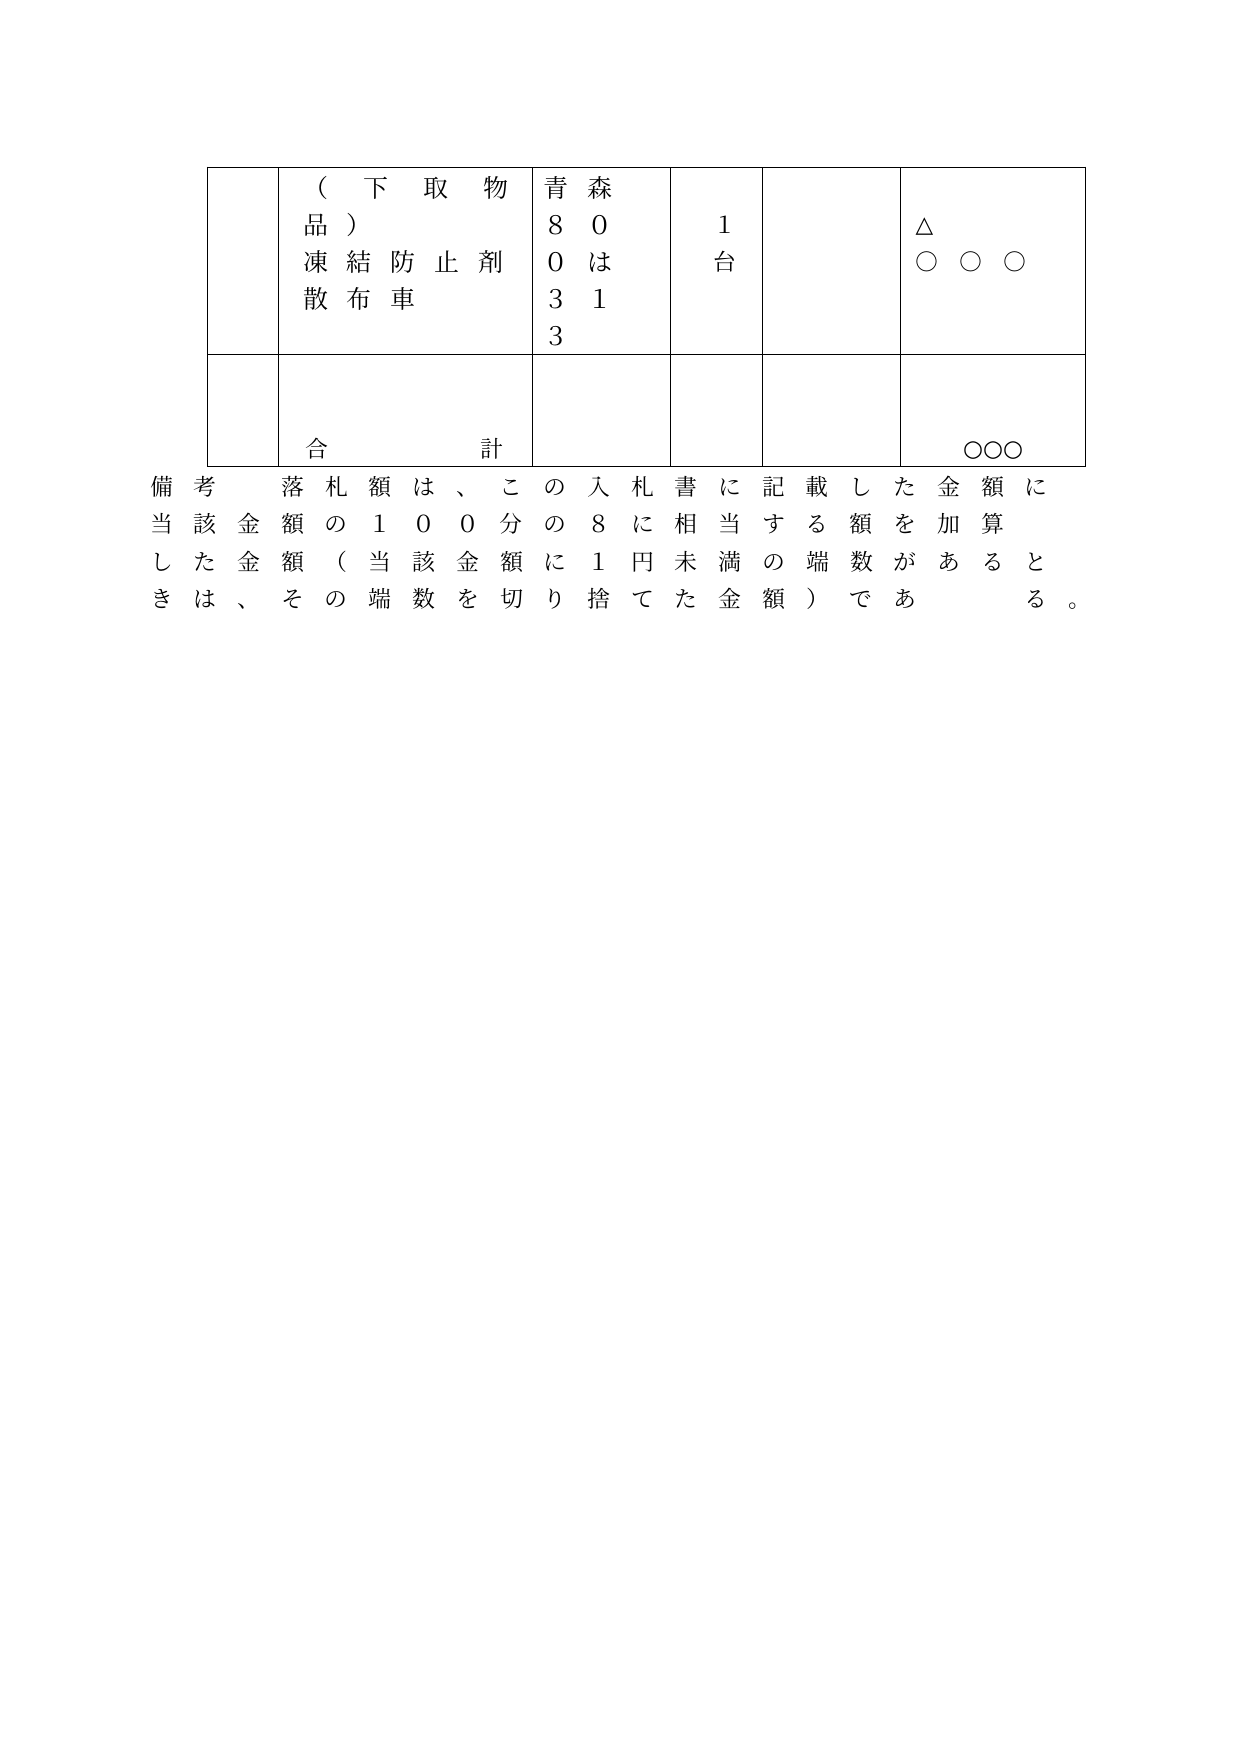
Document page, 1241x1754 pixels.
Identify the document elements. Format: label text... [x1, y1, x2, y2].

table_cell （下取物品） 凍結防止剤散布車 [279, 168, 532, 353]
table_cell [671, 355, 762, 466]
table_cell △ ○○○ [901, 168, 1085, 353]
table_cell 合 計 [279, 355, 532, 466]
table_cell ○○○ [901, 355, 1085, 466]
table_cell 青森８００は ３１３ [533, 168, 670, 353]
table_cell [208, 168, 278, 353]
table_cell １台 [671, 168, 762, 353]
table_cell [763, 168, 900, 353]
text 備考 落札額は、この入札書に記載した金額に当該金額の１００分の８に相当する額を加算 した金額（当該金額に１円未満の端数があるときは、その端数を切り捨てた金額）であ る。 [150, 467, 1090, 616]
table_cell [533, 355, 670, 466]
table_cell [763, 355, 900, 466]
table_cell [208, 355, 278, 466]
